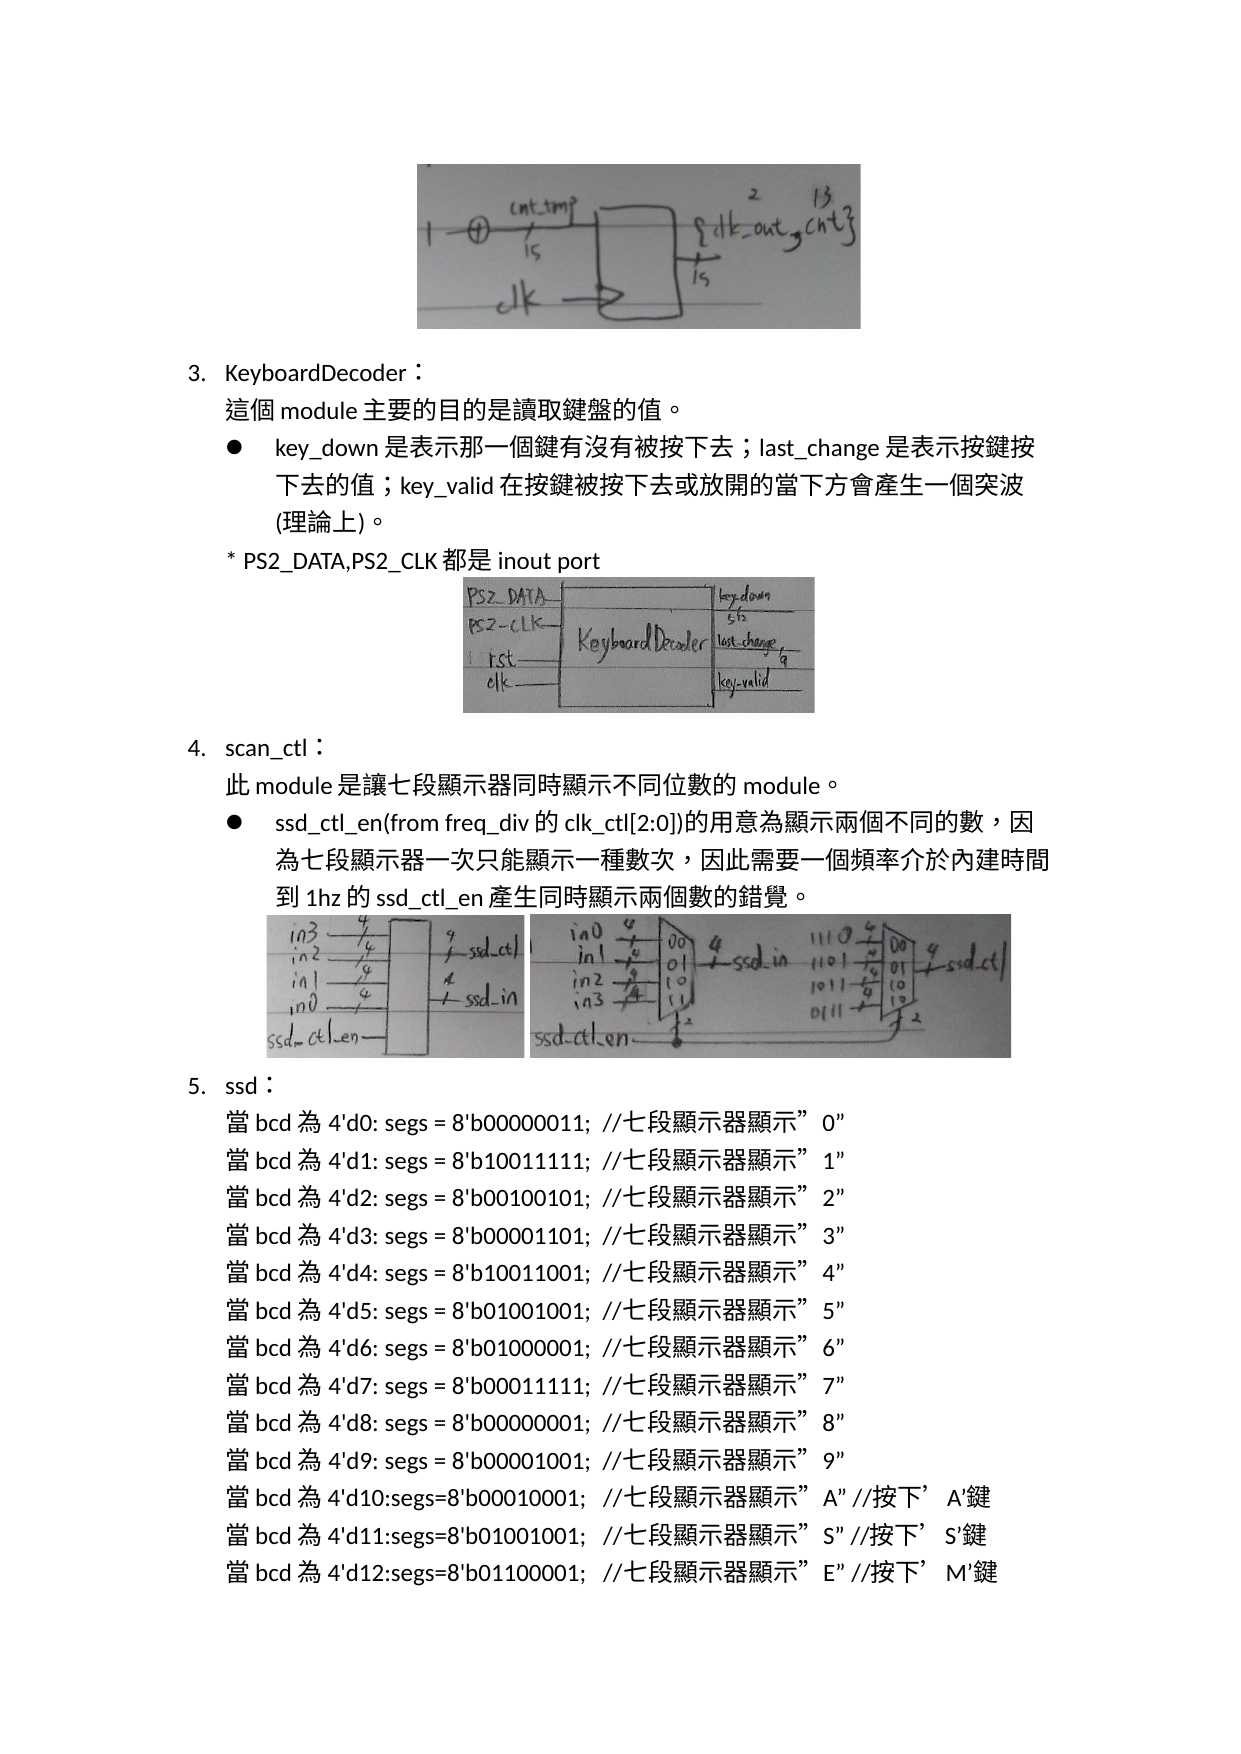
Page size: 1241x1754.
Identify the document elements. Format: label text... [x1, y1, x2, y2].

list 這個module主要的目的是讀取鍵盤的值。 [225, 389, 1053, 427]
list scan_ctl： [187, 727, 1053, 764]
list ssd_ctl_en(from freq_div的clk_ctl[2:0])的用意為顯示兩個不同的數，因為七段顯示器一次只能顯示一種數次，因此需要一個頻率介於內建時間到1hz的ssd_ctl_en產生同時顯示兩個數的錯覺。 [225, 802, 1053, 914]
list 當bcd 為 4'd2: segs = 8'b00100101; //七段顯示器顯示”2” [225, 1177, 1053, 1214]
list 當bcd 為 4'd3: segs = 8'b00001101; //七段顯示器顯示”3” [225, 1214, 1053, 1252]
list 當bcd 為 4'd1: segs = 8'b10011111; //七段顯示器顯示”1” [225, 1139, 1053, 1177]
list 當bcd 為 4'd7: segs = 8'b00011111; //七段顯示器顯示”7” [225, 1364, 1053, 1402]
list 當bcd 為 4'd0: segs = 8'b00000011; //七段顯示器顯示”0” [225, 1102, 1053, 1139]
list 當bcd 為 4'd6: segs = 8'b01000001; //七段顯示器顯示”6” [225, 1327, 1053, 1364]
picture [266, 915, 525, 1058]
list 當bcd 為 4'd4: segs = 8'b10011001; //七段顯示器顯示”4” [225, 1252, 1053, 1289]
picture [463, 577, 815, 713]
list 當bcd 為4'd11:segs=8'b01001001; //七段顯示器顯示”S” //按下’S’鍵 [225, 1514, 1053, 1552]
list 當bcd 為4'd10:segs=8'b00010001; //七段顯示器顯示”A” //按下’A’鍵 [225, 1477, 1053, 1514]
picture [530, 914, 1012, 1058]
list 當bcd 為4'd12:segs=8'b01100001; //七段顯示器顯示”E” //按下’M’鍵 [225, 1552, 1053, 1589]
list * PS2_DATA,PS2_CLK都是inout port [225, 539, 1053, 577]
picture [417, 164, 861, 329]
list 當bcd 為 4'd9: segs = 8'b00001001; //七段顯示器顯示”9” [225, 1439, 1053, 1477]
list key_down是表示那一個鍵有沒有被按下去；last_change是表示按鍵按下去的值；key_valid在按鍵被按下去或放開的當下方會產生一個突波(理論上)。 [225, 427, 1053, 539]
list 當bcd 為 4'd8: segs = 8'b00000001; //七段顯示器顯示”8” [225, 1402, 1053, 1439]
list KeyboardDecoder： [187, 352, 1053, 389]
list 當bcd 為 4'd5: segs = 8'b01001001; //七段顯示器顯示”5” [225, 1289, 1053, 1327]
list 此module是讓七段顯示器同時顯示不同位數的module。 [225, 764, 1053, 802]
list ssd： [187, 1064, 1053, 1102]
